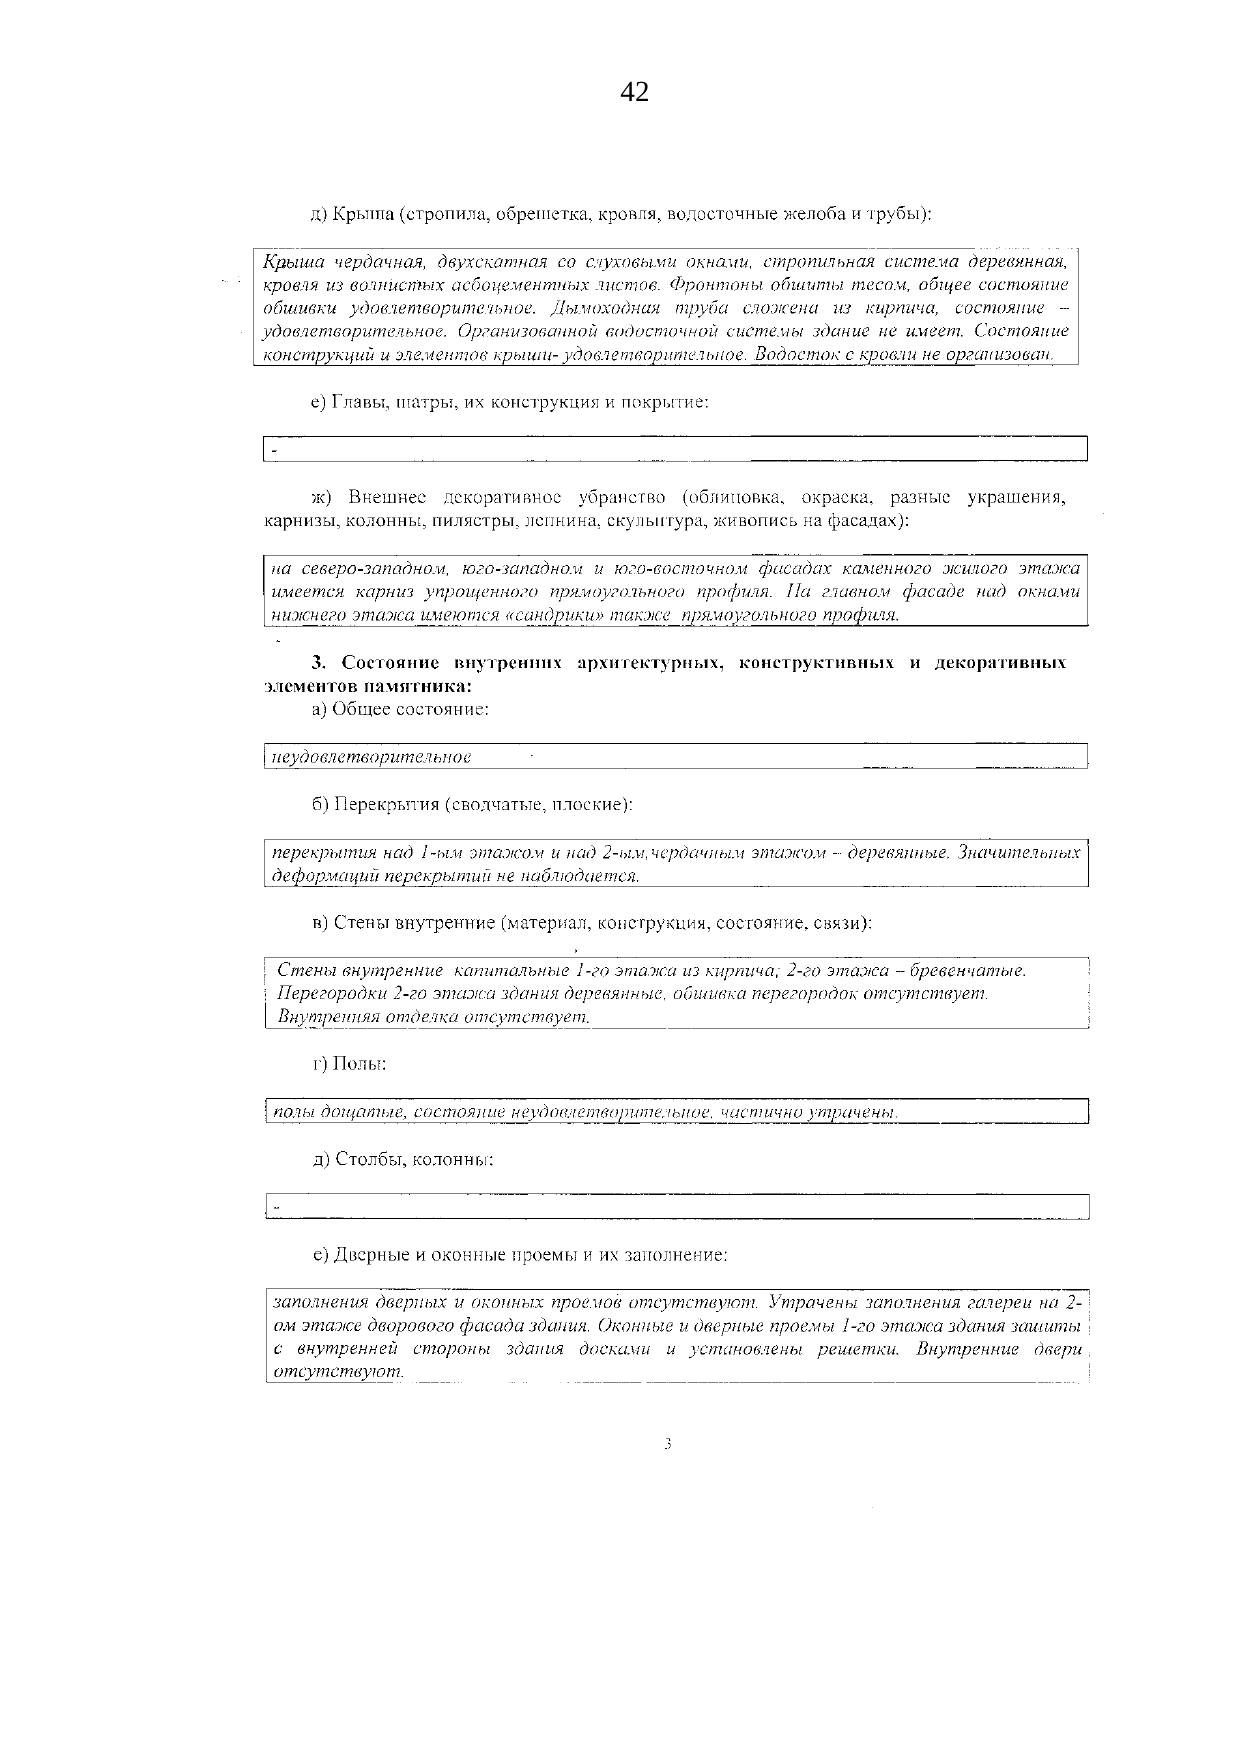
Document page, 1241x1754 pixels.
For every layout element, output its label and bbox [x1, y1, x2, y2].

picture [133, 118, 1137, 1535]
